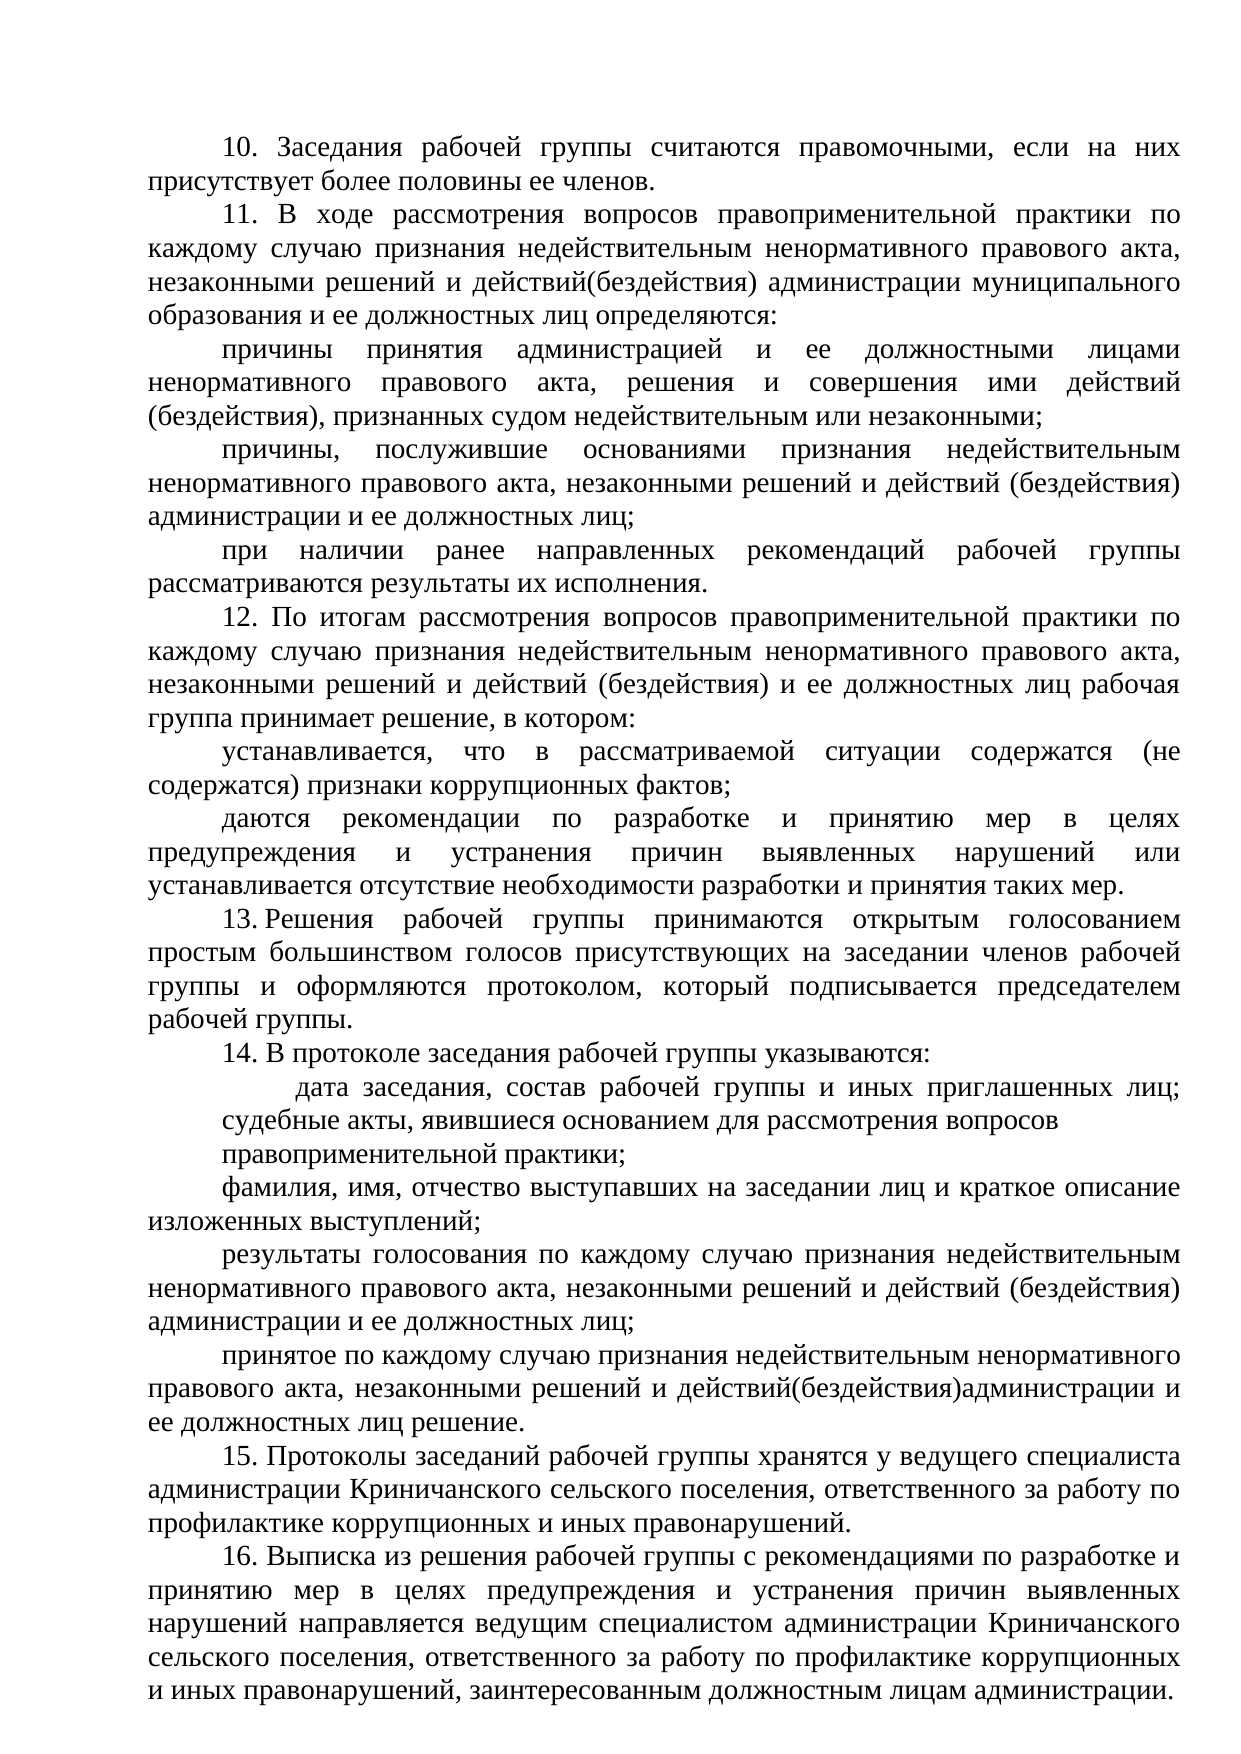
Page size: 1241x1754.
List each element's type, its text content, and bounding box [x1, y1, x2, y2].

list По итогам рассмотрения вопросов правоприменительной практики по каждому случаю признания недействительным ненормативного правового акта, незаконными решений и действий (бездействия) и ее должностных лиц рабочая группа принимает решение, в котором: [148, 599, 1181, 733]
list Решения рабочей группы принимаются открытым голосованием простым большинством голосов присутствующих на заседании членов рабочей группы и оформляются протоколом, который подписывается председателем рабочей группы. [148, 901, 1182, 1035]
list В ходе рассмотрения вопросов правоприменительной практики по каждому случаю признания недействительным ненормативного правового акта, незаконными решений и действий(бездействия) администрации муниципального образования и ее должностных лиц определяются: [148, 197, 1181, 331]
text даются рекомендации по разработке и принятию мер в целях предупреждения и устранения причин выявленных нарушений или устанавливается отсутствие необходимости разработки и принятия таких мер. [148, 800, 1181, 901]
text причины принятия администрацией и ее должностными лицами ненормативного правового акта, решения и совершения ими действий (бездействия), признанных судом недействительным или незаконными; [148, 331, 1181, 431]
list В протоколе заседания рабочей группы указываются: [222, 1035, 1196, 1069]
list Протоколы заседаний рабочей группы хранятся у ведущего специалиста администрации Криничанского сельского поселения, ответственного за работу по профилактике коррупционных и иных правонарушений. [148, 1438, 1181, 1538]
list Заседания рабочей группы считаются правомочными, если на них присутствует более половины ее членов. [148, 129, 1181, 197]
text принятое по каждому случаю признания недействительным ненормативного правового акта, незаконными решений и действий(бездействия)администрации и ее должностных лиц решение. [148, 1337, 1181, 1438]
text при наличии ранее направленных рекомендаций рабочей группы рассматриваются результаты их исполнения. [148, 532, 1181, 599]
text правоприменительной практики; [148, 1136, 1181, 1169]
text дата заседания, состав рабочей группы и иных приглашенных лиц; судебные акты, явившиеся основанием для рассмотрения вопросов [222, 1069, 1181, 1136]
list Выписка из решения рабочей группы с рекомендациями по разработке и принятию мер в целях предупреждения и устранения причин выявленных нарушений направляется ведущим специалистом администрации Криничанского сельского поселения, ответственного за работу по профилактике коррупционных и иных правонарушений, заинтересованным должностным лицам администрации. [148, 1538, 1181, 1706]
text устанавливается, что в рассматриваемой ситуации содержатся (не содержатся) признаки коррупционных фактов; [148, 733, 1181, 800]
text причины, послужившие основаниями признания недействительным ненормативного правового акта, незаконными решений и действий (бездействия) администрации и ее должностных лиц; [148, 431, 1181, 532]
text фамилия, имя, отчество выступавших на заседании лиц и краткое описание изложенных выступлений; [148, 1169, 1181, 1236]
text результаты голосования по каждому случаю признания недействительным ненормативного правового акта, незаконными решений и действий (бездействия) администрации и ее должностных лиц; [148, 1236, 1181, 1337]
